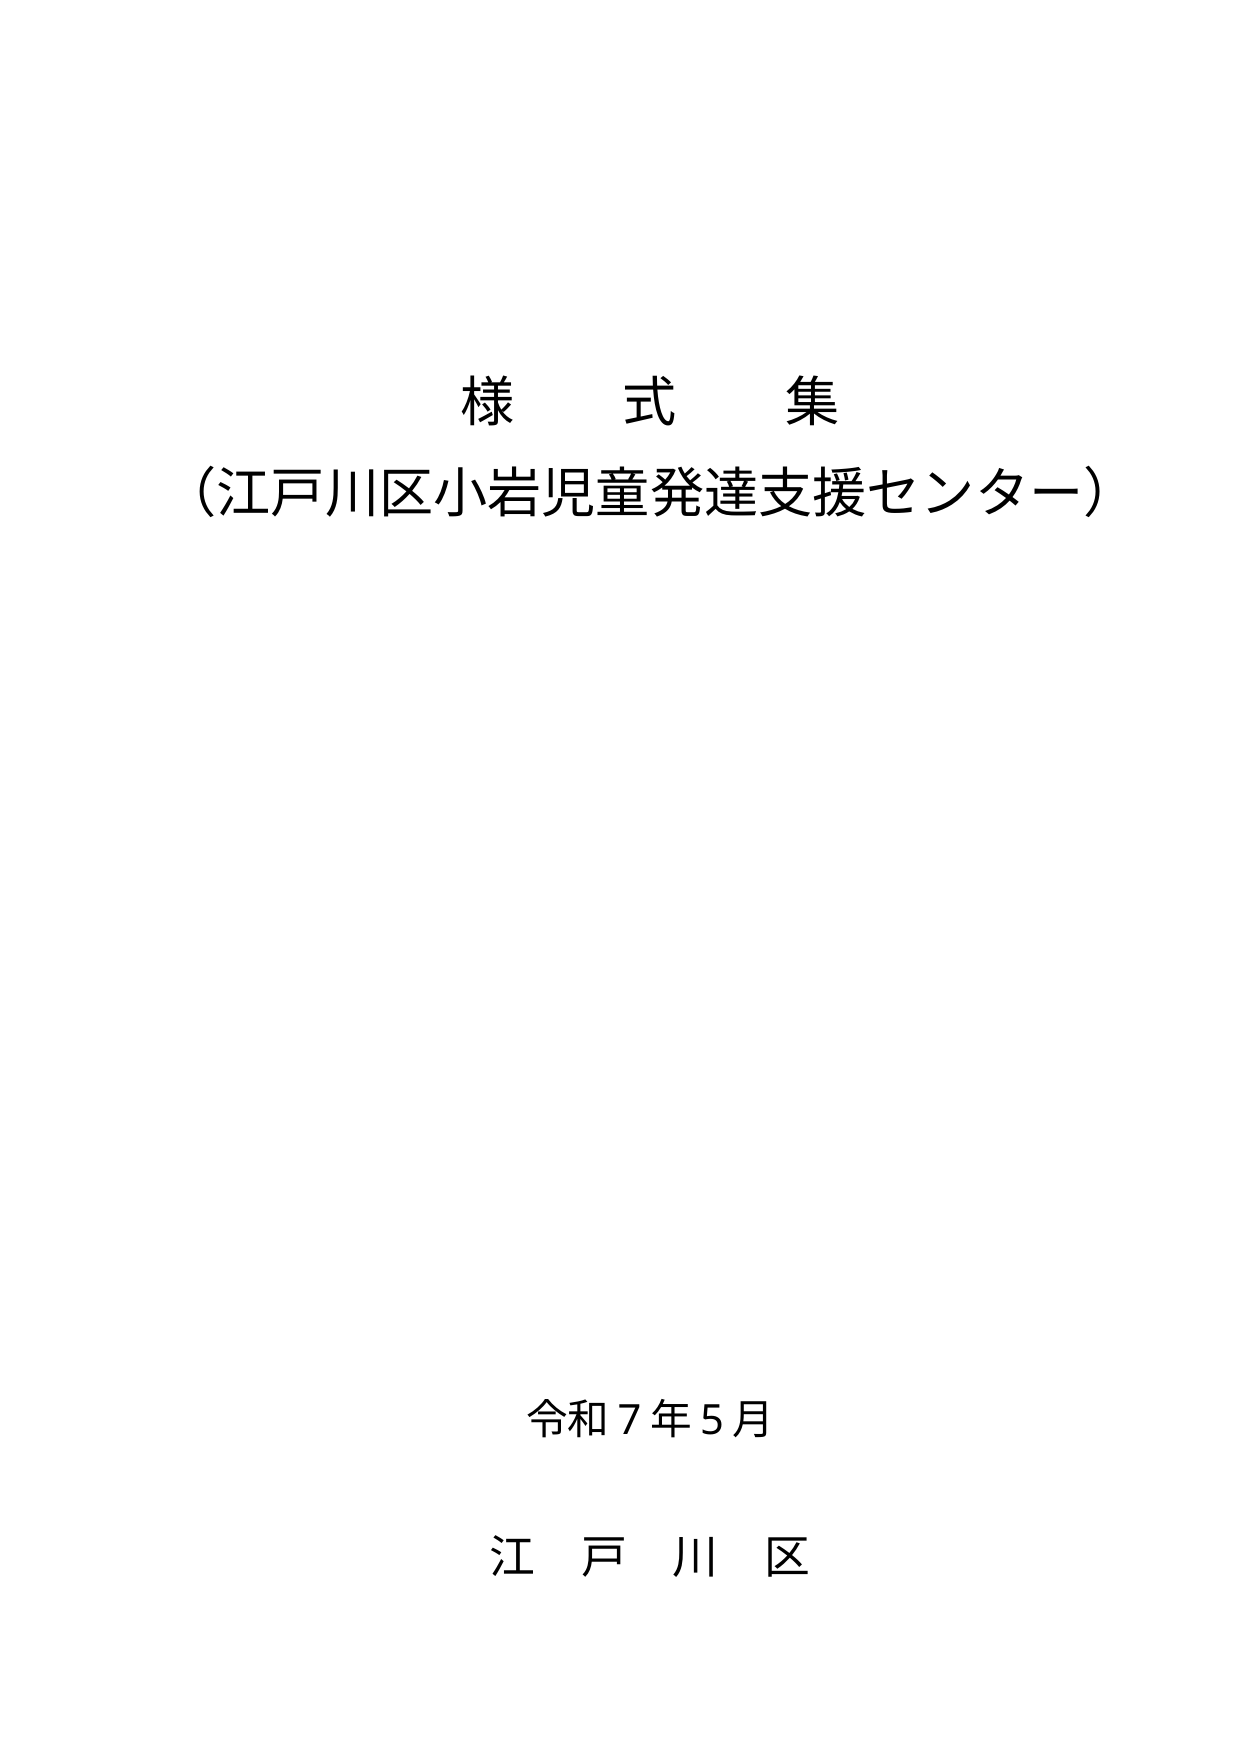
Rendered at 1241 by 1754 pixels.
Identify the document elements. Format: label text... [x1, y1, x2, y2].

text （江戸川区小岩児童発達支援センター） [148, 443, 1152, 534]
text 様 式 集 [148, 352, 1152, 443]
text 江 戸 川 区 [148, 1508, 1152, 1599]
text 令和7年5月 [148, 1386, 1152, 1447]
